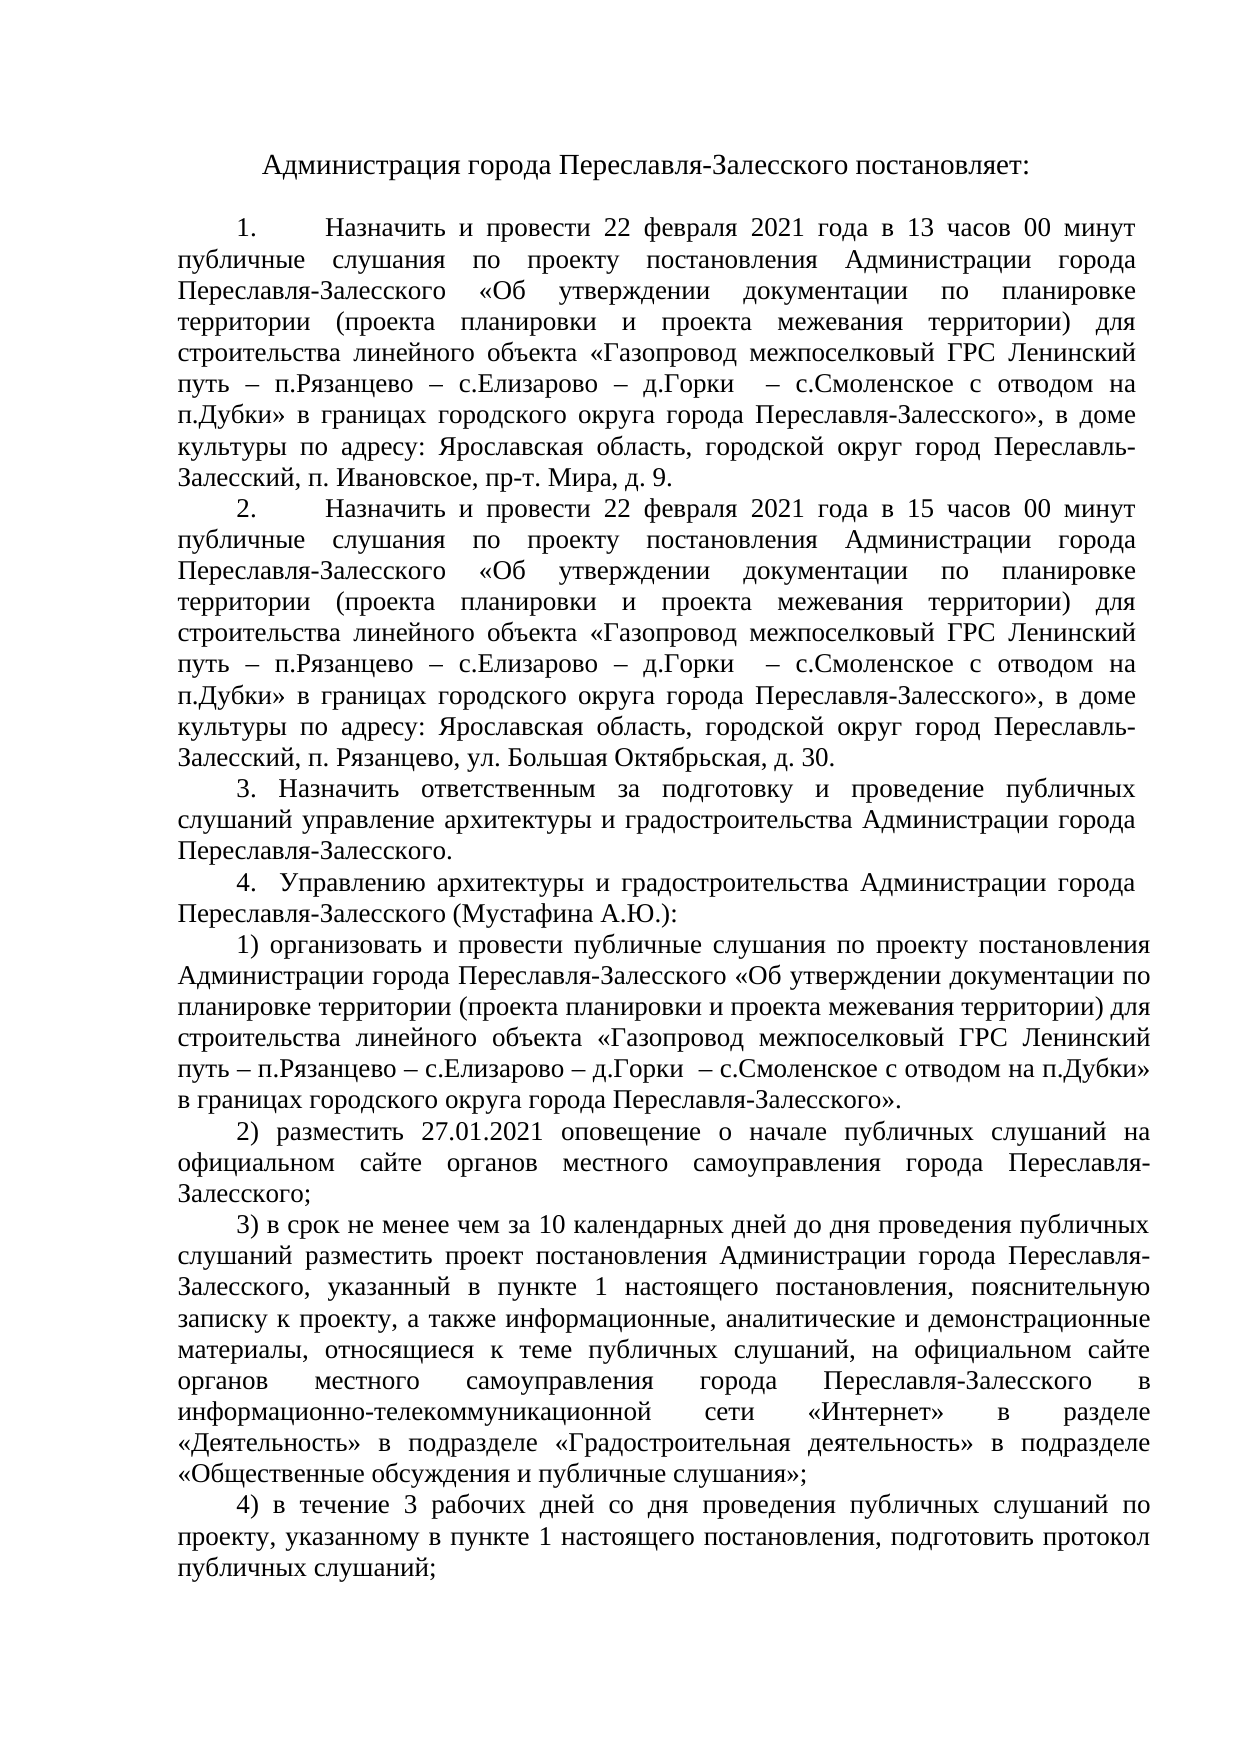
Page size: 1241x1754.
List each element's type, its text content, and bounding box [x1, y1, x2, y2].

list Назначить и провести 22 февраля 2021 года в 15 часов 00 минут публичные слушания по проекту постановления Администрации города Переславля-Залесского «Об утверждении документации по планировке территории (проекта планировки и проекта межевания территории) для строительства линейного объекта «Газопровод межпоселковый ГРС Ленинский путь – п.Рязанцево – с.Елизарово – д.Горки – с.Смоленское с отводом на п.Дубки» в границах городского округа города Переславля-Залесского», в доме культуры по адресу: Ярославская область, городской округ город Переславль-Залесский, п. Рязанцево, ул. Большая Октябрьская, д. 30. [177, 492, 1137, 772]
text Администрация города Переславля-Залесского постановляет: [177, 147, 1114, 180]
text 3) в срок не менее чем за 10 календарных дней до дня проведения публичных слушаний разместить проект постановления Администрации города Переславля-Залесского, указанный в пункте 1 настоящего постановления, пояснительную записку к проекту, а также информационные, аналитические и демонстрационные материалы, относящиеся к теме публичных слушаний, на официальном сайте органов местного самоуправления города Переславля-Залесского в информационно-телекоммуникационной сети «Интернет» в разделе «Деятельность» в подразделе «Градостроительная деятельность» в подразделе «Общественные обсуждения и публичные слушания»; [177, 1208, 1152, 1488]
text 3. Назначить ответственным за подготовку и проведение публичных слушаний управление архитектуры и градостроительства Администрации города Переславля-Залесского. [177, 772, 1137, 866]
text 1) организовать и провести публичные слушания по проекту постановления Администрации города Переславля-Залесского «Об утверждении документации по планировке территории (проекта планировки и проекта межевания территории) для строительства линейного объекта «Газопровод межпоселковый ГРС Ленинский путь – п.Рязанцево – с.Елизарово – д.Горки – с.Смоленское с отводом на п.Дубки» в границах городского округа города Переславля-Залесского». [177, 928, 1152, 1115]
list Назначить и провести 22 февраля 2021 года в 13 часов 00 минут публичные слушания по проекту постановления Администрации города Переславля-Залесского «Об утверждении документации по планировке территории (проекта планировки и проекта межевания территории) для строительства линейного объекта «Газопровод межпоселковый ГРС Ленинский путь – п.Рязанцево – с.Елизарово – д.Горки – с.Смоленское с отводом на п.Дубки» в границах городского округа города Переславля-Залесского», в доме культуры по адресу: Ярославская область, городской округ город Переславль-Залесский, п. Ивановское, пр-т. Мира, д. 9. [177, 212, 1137, 492]
text 4) в течение 3 рабочих дней со дня проведения публичных слушаний по проекту, указанному в пункте 1 настоящего постановления, подготовить протокол публичных слушаний; [177, 1488, 1152, 1582]
text 4. Управлению архитектуры и градостроительства Администрации города Переславля-Залесского (Мустафина А.Ю.): [177, 866, 1137, 928]
text 2) разместить 27.01.2021 оповещение о начале публичных слушаний на официальном сайте органов местного самоуправления города Переславля-Залесского; [177, 1115, 1152, 1208]
